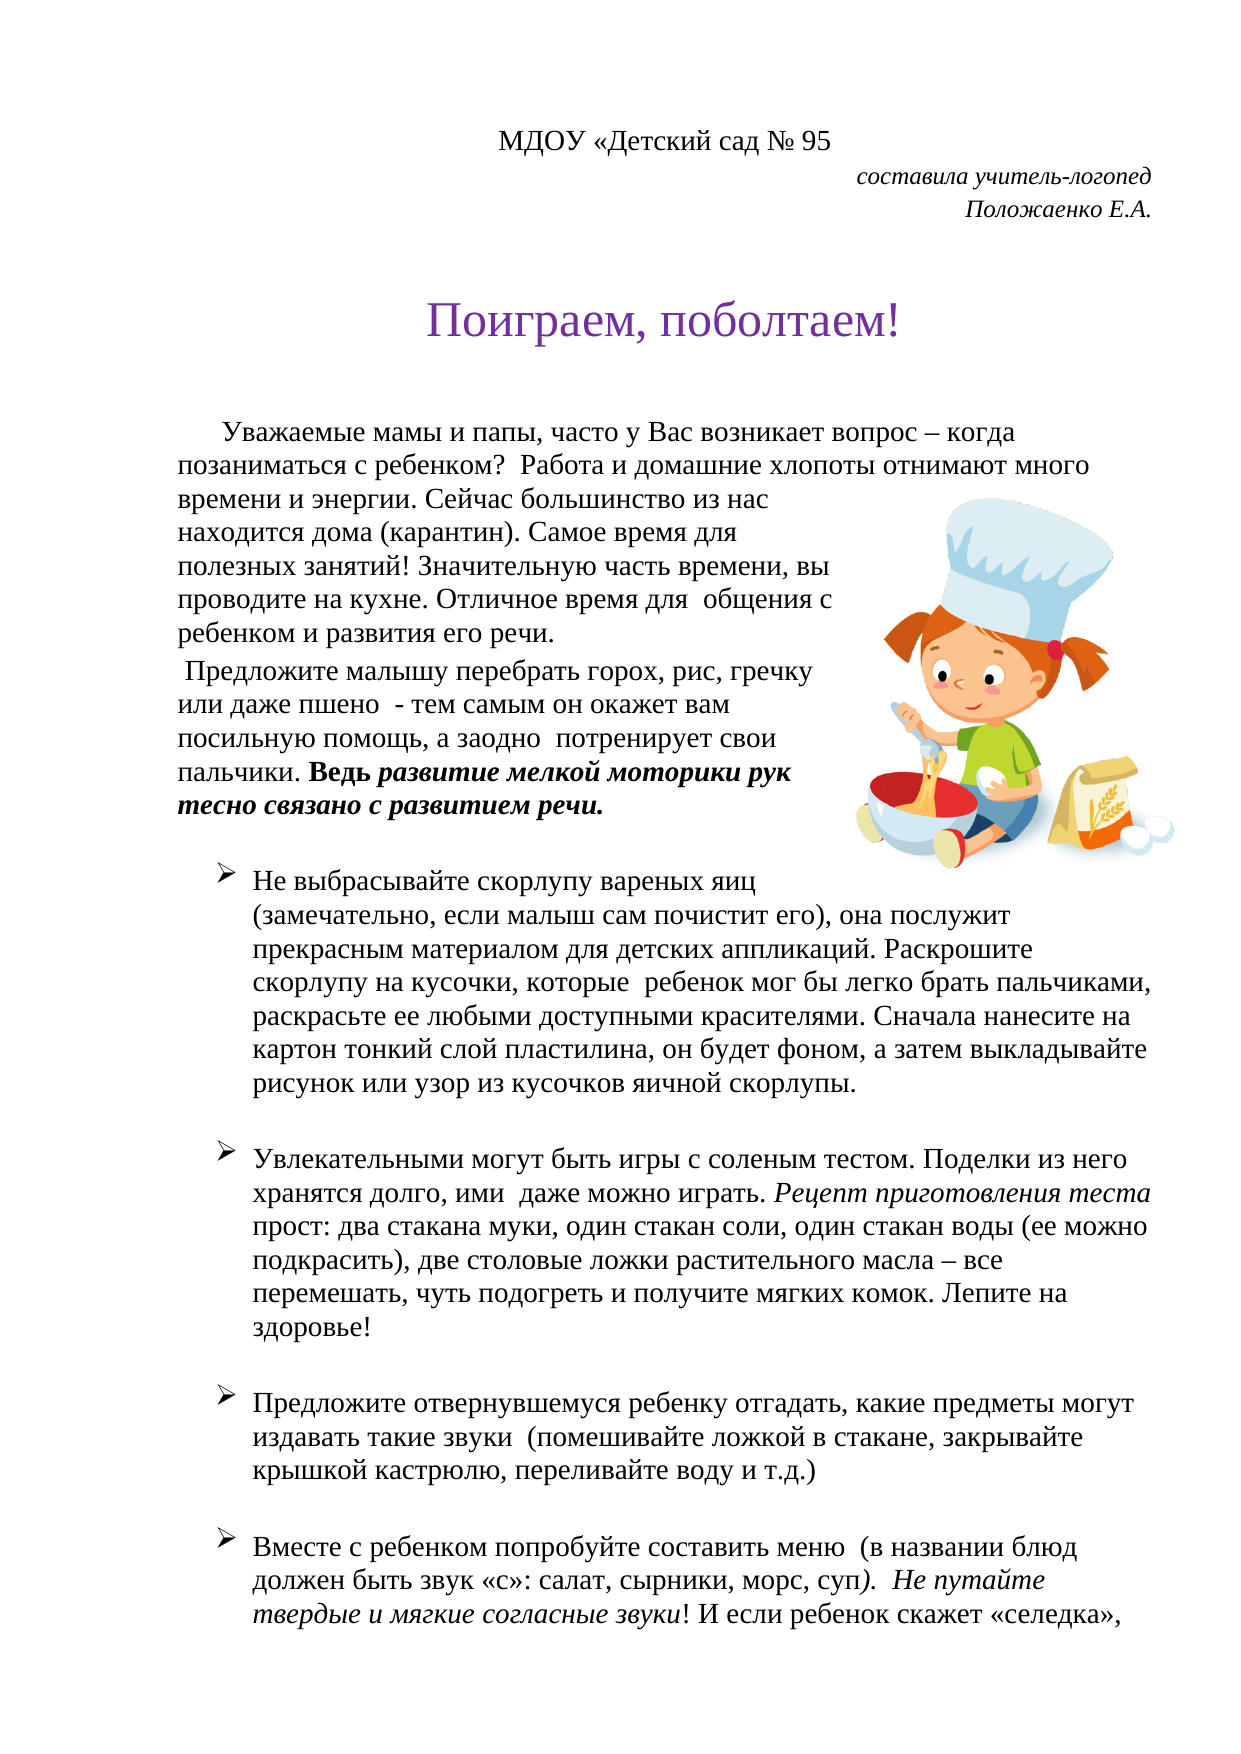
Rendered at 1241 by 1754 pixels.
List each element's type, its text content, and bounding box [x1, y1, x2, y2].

list Не выбрасывайте скорлупу вареных яиц (замечательно, если малыш сам почистит его), она послужит прекрасным материалом для детских аппликаций. Раскрошите скорлупу на кусочки, которые ребенок мог бы легко брать пальчиками, раскрасьте ее любыми доступными красителями. Сначала нанесите на картон тонкий слой пластилина, он будет фоном, а затем выкладывайте рисунок или узор из кусочков яичной скорлупы. [215, 863, 1152, 1098]
text составила учитель-логопед [177, 161, 1152, 189]
text МДОУ «Детский сад № 95 [177, 123, 1152, 156]
text Уважаемые мамы и папы, часто у Вас возникает вопрос – когда позаниматься с ребенком? Работа и домашние хлопоты отнимают много времени и энергии. Сейчас большинство из нас находится дома (карантин). Самое время для полезных занятий! Значительную часть времени, вы проводите на кухне. Отличное время для общения с ребенком и развития его речи. [177, 414, 1152, 648]
text Положаенко Е.А. [177, 194, 1152, 223]
list Предложите отвернувшемуся ребенку отгадать, какие предметы могут издавать такие звуки (помешивайте ложкой в стакане, закрывайте крышкой кастрюлю, переливайте воду и т.д.) [215, 1385, 1152, 1486]
text Поиграем, поболтаем! [177, 289, 1152, 347]
text Предложите малышу перебрать горох, рис, гречку или даже пшено - тем самым он окажет вам посильную помощь, а заодно потренирует свои пальчики. Ведь развитие мелкой моторики рук тесно связано с развитием речи. [177, 653, 1152, 821]
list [215, 1529, 1152, 1629]
list Увлекательными могут быть игры с соленым тестом. Поделки из него хранятся долго, ими даже можно играть. Рецепт приготовления теста прост: два стакана муки, один стакан соли, один стакан воды (ее можно подкрасить), две столовые ложки растительного масла – все перемешать, чуть подогреть и получите мягких комок. Лепите на здоровье! [215, 1141, 1152, 1342]
picture [856, 498, 1183, 888]
